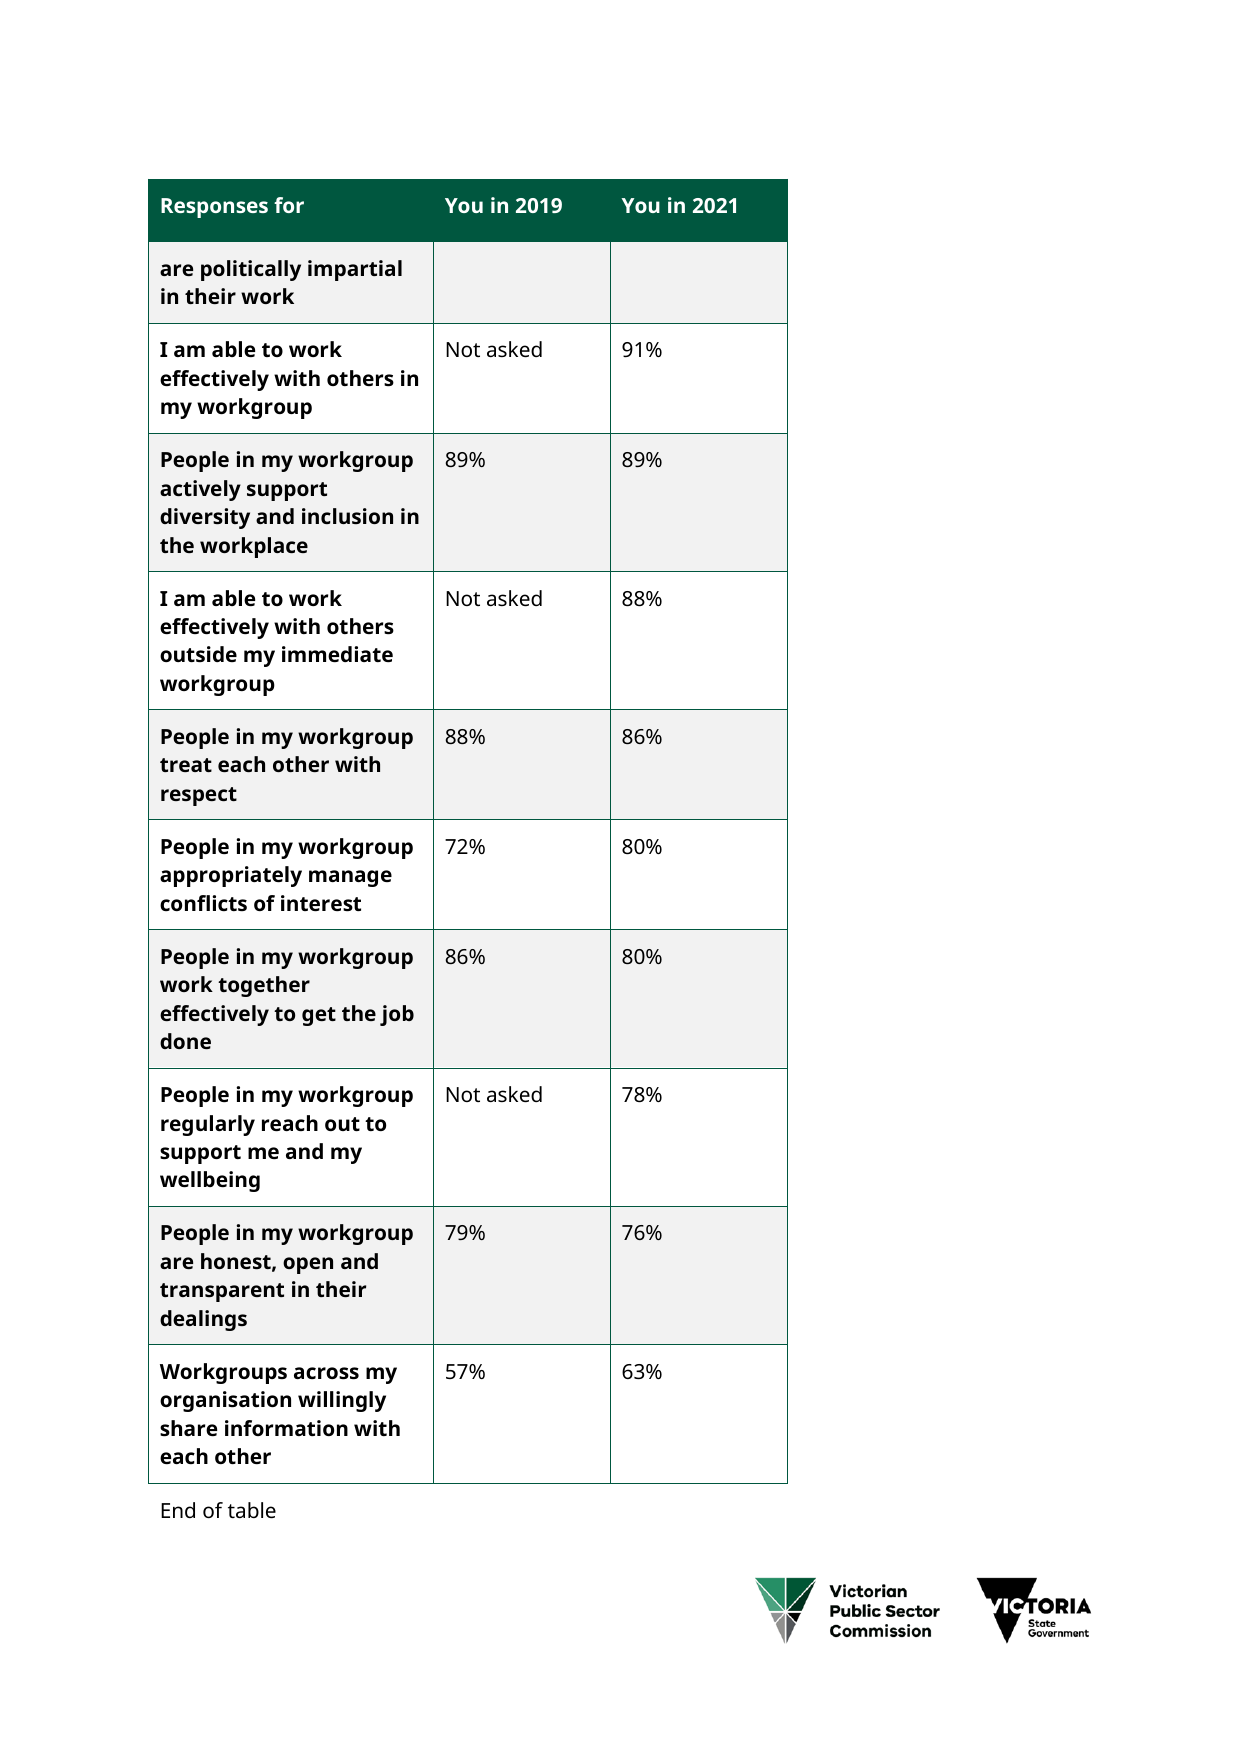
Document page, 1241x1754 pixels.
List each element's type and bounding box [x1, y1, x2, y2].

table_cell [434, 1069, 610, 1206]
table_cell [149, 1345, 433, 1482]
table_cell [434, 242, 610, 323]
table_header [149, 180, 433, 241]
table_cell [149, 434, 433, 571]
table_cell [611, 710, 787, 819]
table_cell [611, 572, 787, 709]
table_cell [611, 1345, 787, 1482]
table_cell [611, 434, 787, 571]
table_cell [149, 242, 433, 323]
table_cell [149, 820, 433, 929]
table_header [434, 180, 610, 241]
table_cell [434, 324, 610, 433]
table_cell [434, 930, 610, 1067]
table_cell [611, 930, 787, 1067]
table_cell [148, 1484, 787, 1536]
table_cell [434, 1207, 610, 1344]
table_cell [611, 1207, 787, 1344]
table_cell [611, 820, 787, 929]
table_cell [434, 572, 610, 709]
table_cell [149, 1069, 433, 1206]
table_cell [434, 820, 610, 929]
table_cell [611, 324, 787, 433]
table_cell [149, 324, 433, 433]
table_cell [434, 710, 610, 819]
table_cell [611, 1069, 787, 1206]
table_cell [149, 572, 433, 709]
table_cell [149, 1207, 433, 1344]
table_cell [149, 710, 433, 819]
picture [754, 1577, 1093, 1645]
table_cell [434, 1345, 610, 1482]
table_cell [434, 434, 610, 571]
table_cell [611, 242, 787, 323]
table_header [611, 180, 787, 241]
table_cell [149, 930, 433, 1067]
